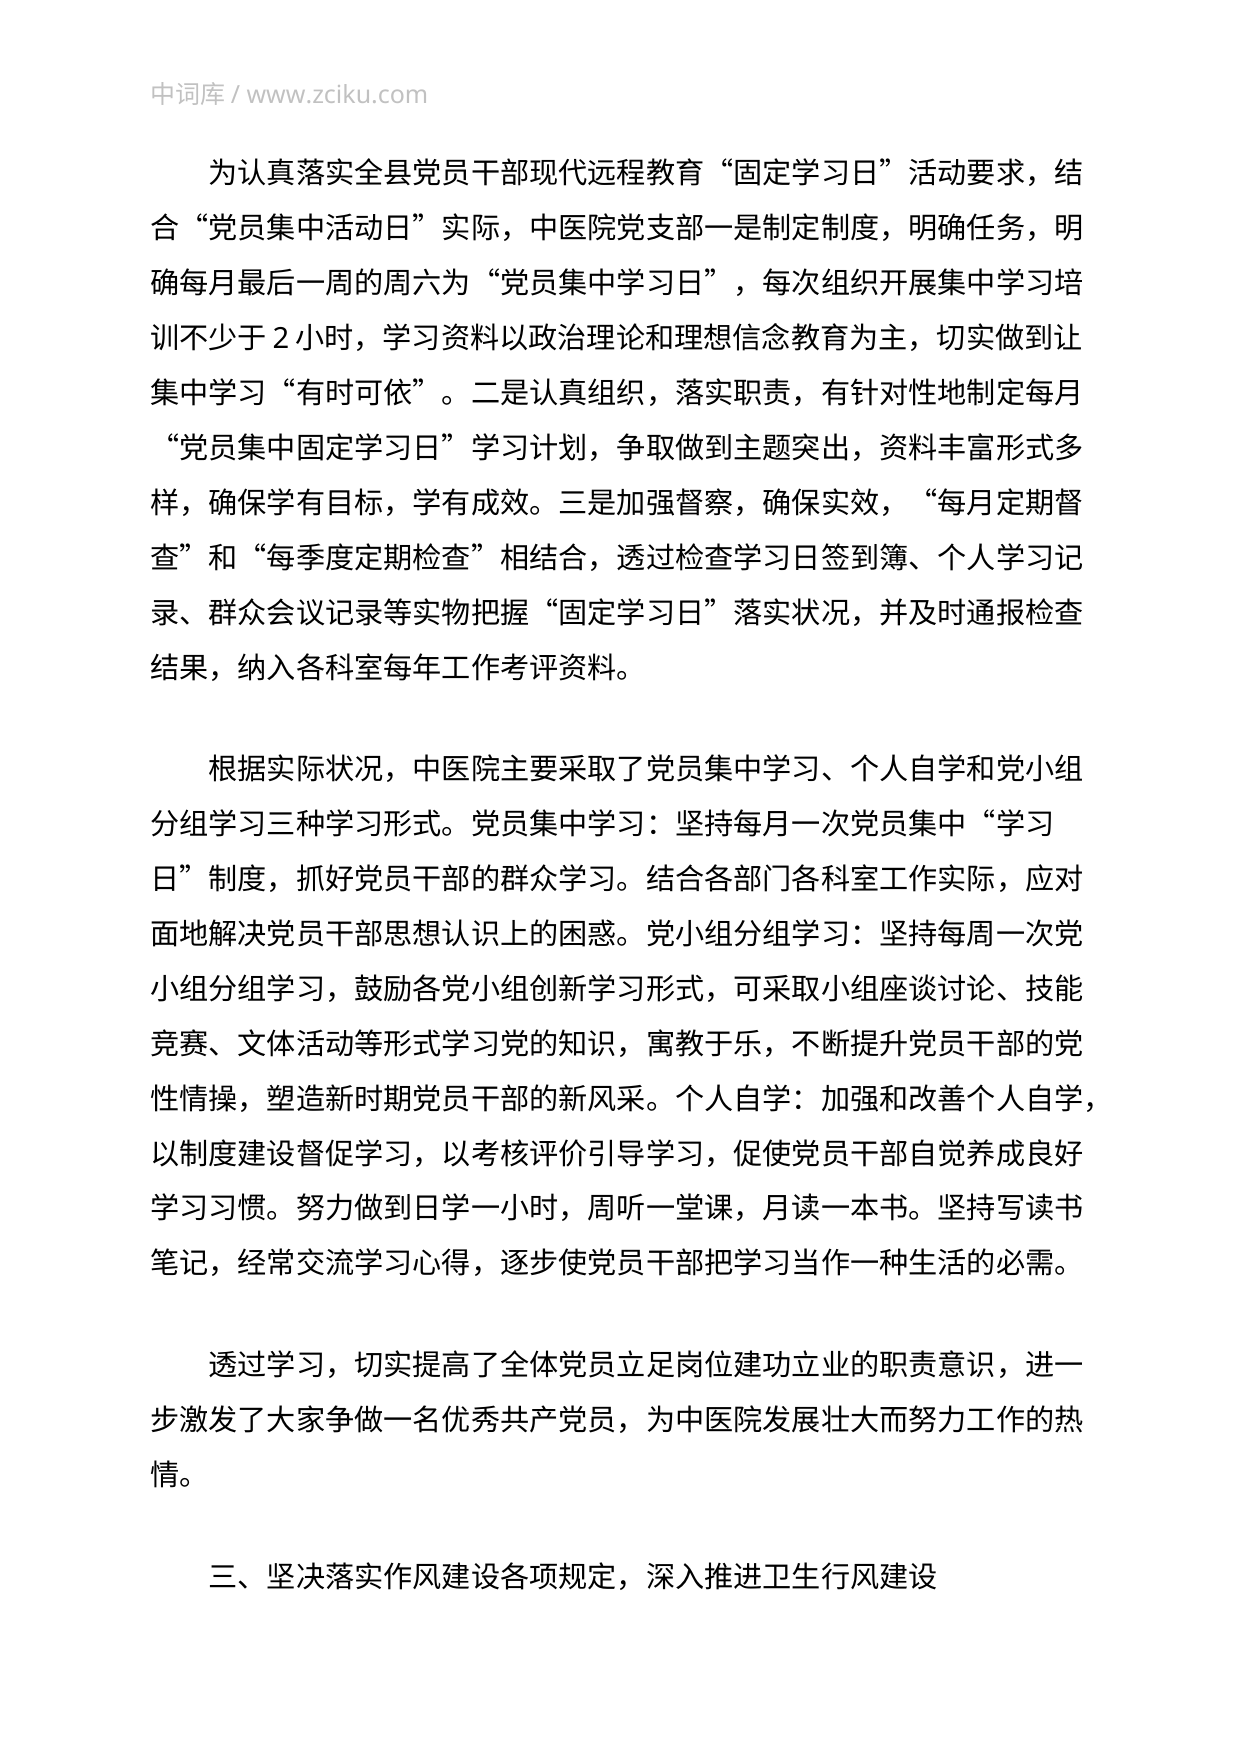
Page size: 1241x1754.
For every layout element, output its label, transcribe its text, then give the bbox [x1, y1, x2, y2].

text 为认真落实全县党员干部现代远程教育“固定学习日”活动要求，结合“党员集中活动日”实际，中医院党支部一是制定制度，明确任务，明确每月最后一周的周六为“党员集中学习日”，每次组织开展集中学习培训不少于2小时，学习资料以政治理论和理想信念教育为主，切实做到让集中学习“有时可依”。二是认真组织，落实职责，有针对性地制定每月“党员集中固定学习日”学习计划，争取做到主题突出，资料丰富形式多样，确保学有目标，学有成效。三是加强督察，确保实效，“每月定期督查”和“每季度定期检查”相结合，透过检查学习日签到簿、个人学习记录、群众会议记录等实物把握“固定学习日”落实状况，并及时通报检查结果，纳入各科室每年工作考评资料。 [150, 150, 1090, 686]
text 三、坚决落实作风建设各项规定，深入推进卫生行风建设 [150, 1553, 1090, 1596]
text 根据实际状况，中医院主要采取了党员集中学习、个人自学和党小组分组学习三种学习形式。党员集中学习：坚持每月一次党员集中“学习日”制度，抓好党员干部的群众学习。结合各部门各科室工作实际，应对面地解决党员干部思想认识上的困惑。党小组分组学习：坚持每周一次党小组分组学习，鼓励各党小组创新学习形式，可采取小组座谈讨论、技能竞赛、文体活动等形式学习党的知识，寓教于乐，不断提升党员干部的党性情操，塑造新时期党员干部的新风采。个人自学：加强和改善个人自学，以制度建设督促学习，以考核评价引导学习，促使党员干部自觉养成良好学习习惯。努力做到日学一小时，周听一堂课，月读一本书。坚持写读书笔记，经常交流学习心得，逐步使党员干部把学习当作一种生活的必需。 [150, 746, 1090, 1282]
text 透过学习，切实提高了全体党员立足岗位建功立业的职责意识，进一步激发了大家争做一名优秀共产党员，为中医院发展壮大而努力工作的热情。 [150, 1342, 1090, 1494]
